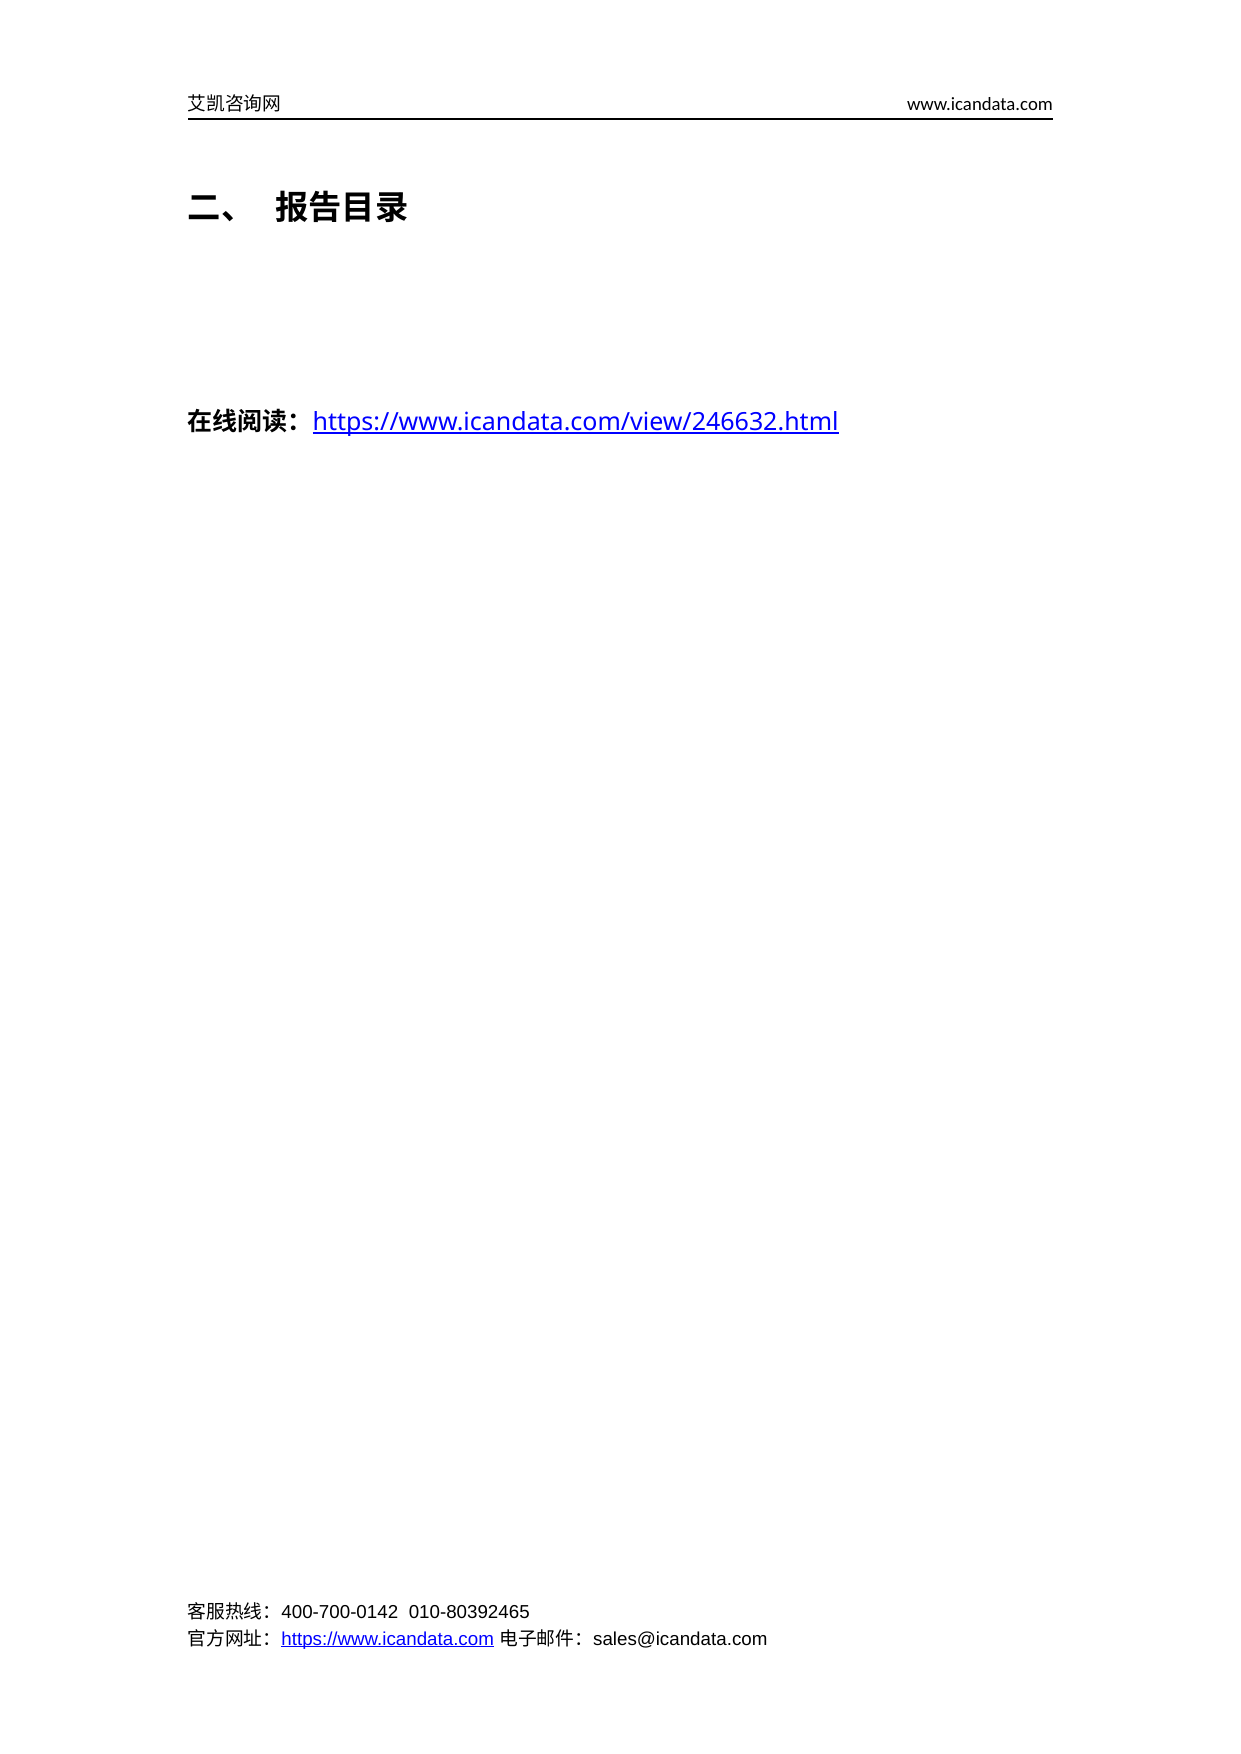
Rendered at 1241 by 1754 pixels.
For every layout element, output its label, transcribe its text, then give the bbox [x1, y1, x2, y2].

subtitle 报告目录 [187, 172, 1053, 237]
text 在线阅读：https://www.icandata.com/view/246632.html [187, 387, 1053, 452]
